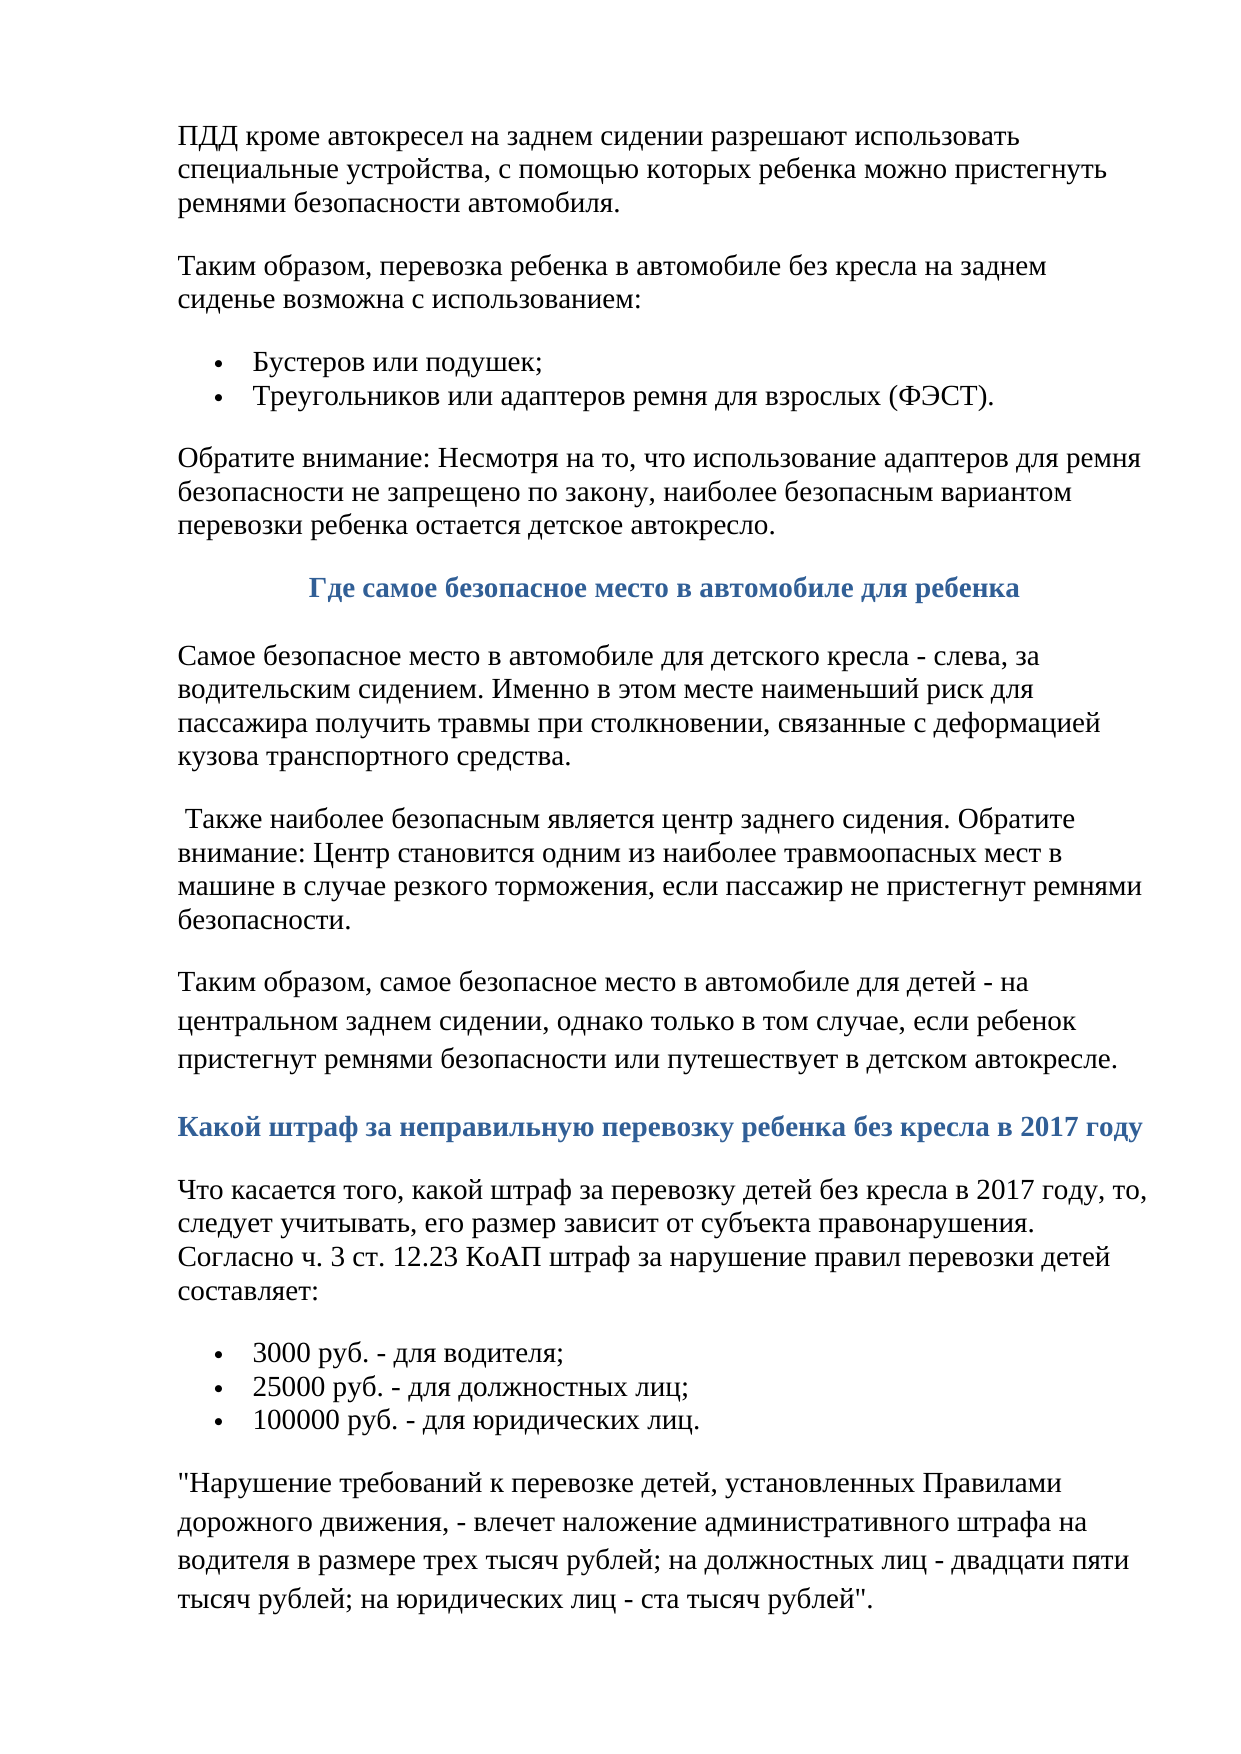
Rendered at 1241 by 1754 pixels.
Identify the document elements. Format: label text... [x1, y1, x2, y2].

text Где самое безопасное место в автомобиле для ребенка [177, 570, 1152, 604]
list 100000 руб. - для юридических лиц. [215, 1402, 1152, 1436]
list 3000 руб. - для водителя; [215, 1335, 1152, 1369]
list Бустеров или подушек; [215, 344, 1152, 378]
text Самое безопасное место в автомобиле для детского кресла - слева, за водительским сидением. Именно в этом месте наименьший риск для пассажира получить травмы при столкновении, связанные с деформацией кузова транспортного средства. [177, 638, 1152, 772]
text ПДД кроме автокресел на заднем сидении разрешают использовать специальные устройства, с помощью которых ребенка можно пристегнуть ремнями безопасности автомобиля. [177, 118, 1152, 219]
list 25000 руб. - для должностных лиц; [215, 1369, 1152, 1402]
text Также наиболее безопасным является центр заднего сидения. Обратите внимание: Центр становится одним из наиболее травмоопасных мест в машине в случае резкого торможения, если пассажир не пристегнут ремнями безопасности. [177, 801, 1152, 935]
text "Нарушение требований к перевозке детей, установленных Правилами дорожного движения, - влечет наложение административного штрафа на водителя в размере трех тысяч рублей; на должностных лиц - двадцати пяти тысяч рублей; на юридических лиц - ста тысяч рублей". [177, 1465, 1152, 1614]
text Что касается того, какой штраф за перевозку детей без кресла в 2017 году, то, следует учитывать, его размер зависит от субъекта правонарушения. Согласно ч. 3 ст. 12.23 КоАП штраф за нарушение правил перевозки детей составляет: [177, 1172, 1152, 1306]
text Таким образом, перевозка ребенка в автомобиле без кресла на заднем сиденье возможна с использованием: [177, 248, 1152, 315]
text Обратите внимание: Несмотря на то, что использование адаптеров для ремня безопасности не запрещено по закону, наиболее безопасным вариантом перевозки ребенка остается детское автокресло. [177, 440, 1152, 541]
text Таким образом, самое безопасное место в автомобиле для детей - на центральном заднем сидении, однако только в том случае, если ребенок пристегнут ремнями безопасности или путешествует в детском автокресле. [177, 964, 1152, 1075]
text Какой штраф за неправильную перевозку ребенка без кресла в 2017 году [177, 1109, 1152, 1143]
list Треугольников или адаптеров ремня для взрослых (ФЭСТ). [215, 378, 1152, 411]
